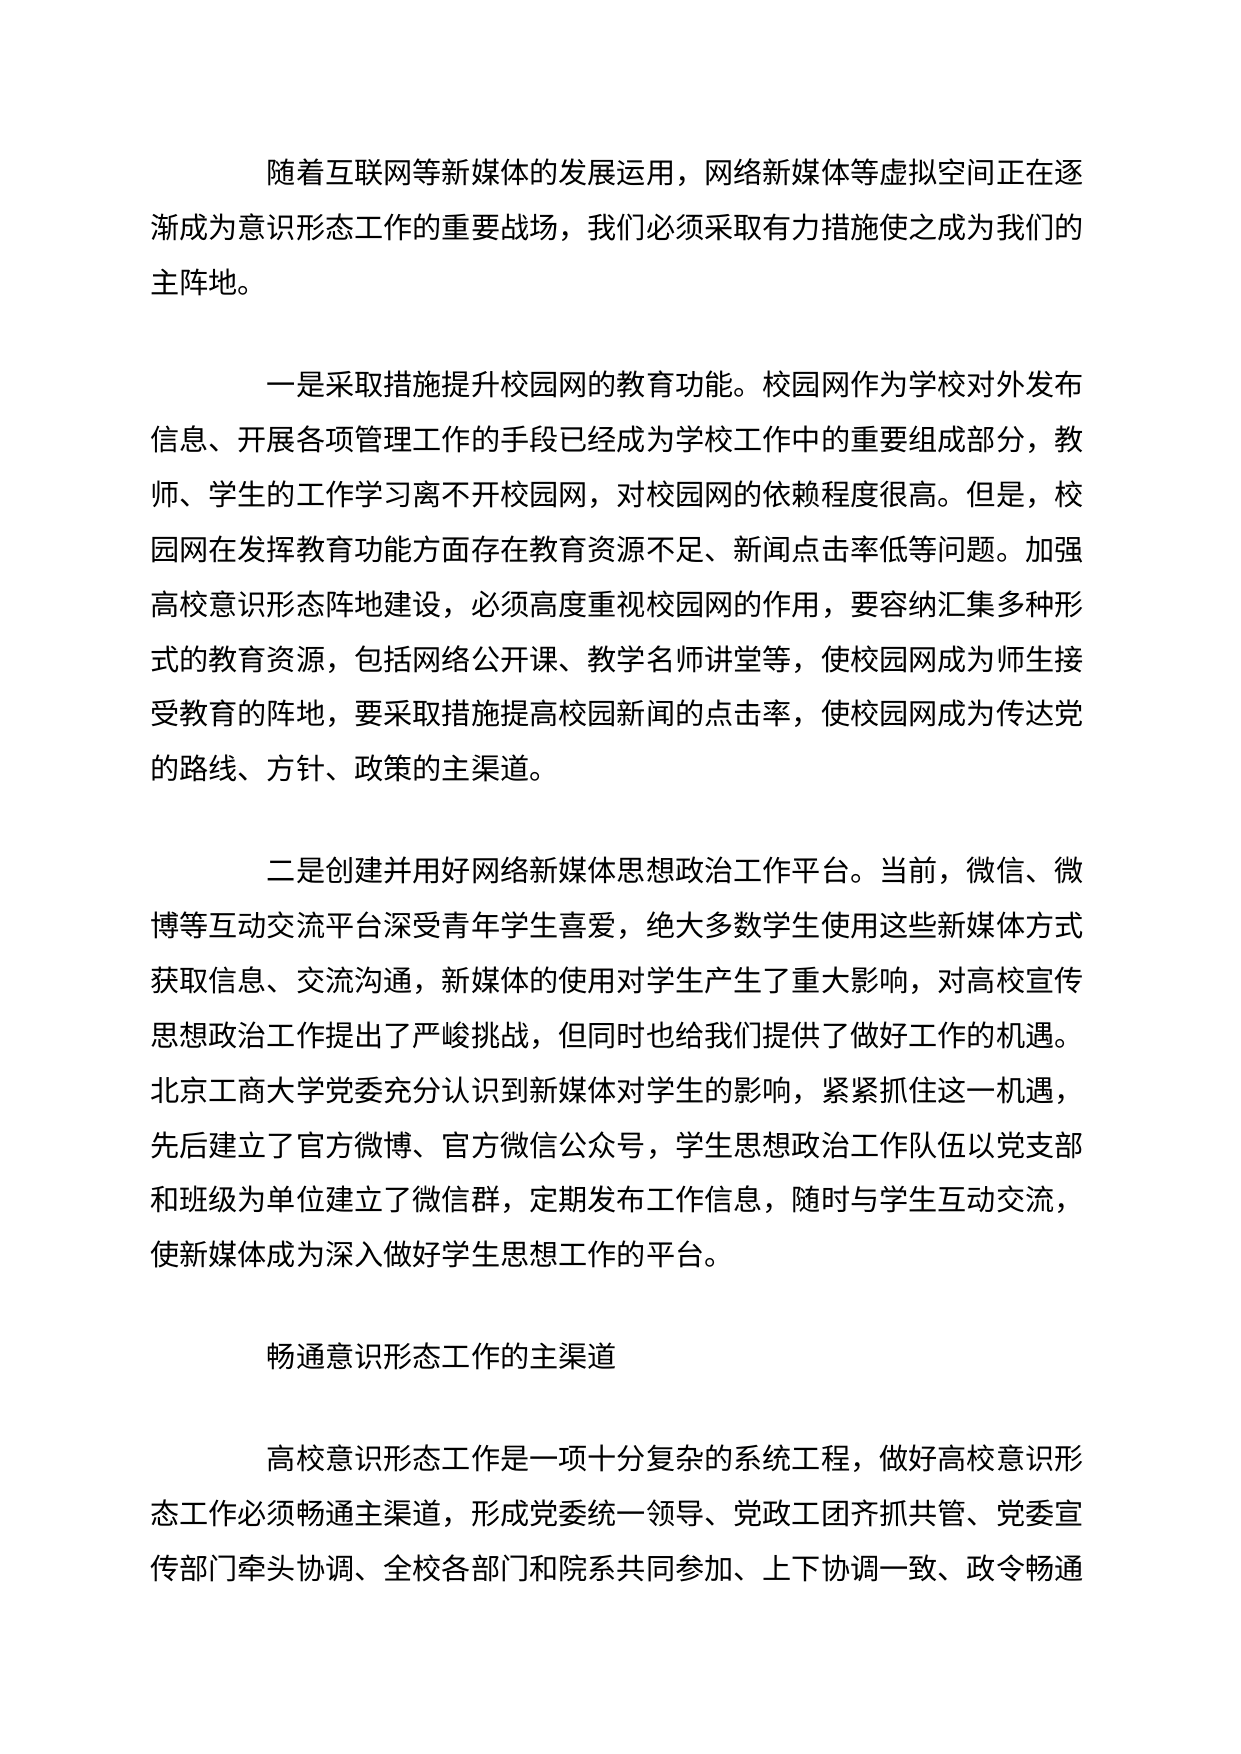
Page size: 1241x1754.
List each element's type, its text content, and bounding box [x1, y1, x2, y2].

text 随着互联网等新媒体的发展运用，网络新媒体等虚拟空间正在逐渐成为意识形态工作的重要战场，我们必须采取有力措施使之成为我们的主阵地。 [150, 150, 1090, 302]
text 畅通意识形态工作的主渠道 [150, 1334, 1090, 1376]
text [150, 1435, 1090, 1587]
text 二是创建并用好网络新媒体思想政治工作平台。当前，微信、微博等互动交流平台深受青年学生喜爱，绝大多数学生使用这些新媒体方式获取信息、交流沟通，新媒体的使用对学生产生了重大影响，对高校宣传思想政治工作提出了严峻挑战，但同时也给我们提供了做好工作的机遇。北京工商大学党委充分认识到新媒体对学生的影响，紧紧抓住这一机遇，先后建立了官方微博、官方微信公众号，学生思想政治工作队伍以党支部和班级为单位建立了微信群，定期发布工作信息，随时与学生互动交流，使新媒体成为深入做好学生思想工作的平台。 [150, 848, 1090, 1274]
text 一是采取措施提升校园网的教育功能。校园网作为学校对外发布信息、开展各项管理工作的手段已经成为学校工作中的重要组成部分，教师、学生的工作学习离不开校园网，对校园网的依赖程度很高。但是，校园网在发挥教育功能方面存在教育资源不足、新闻点击率低等问题。加强高校意识形态阵地建设，必须高度重视校园网的作用，要容纳汇集多种形式的教育资源，包括网络公开课、教学名师讲堂等，使校园网成为师生接受教育的阵地，要采取措施提高校园新闻的点击率，使校园网成为传达党的路线、方针、政策的主渠道。 [150, 362, 1090, 788]
